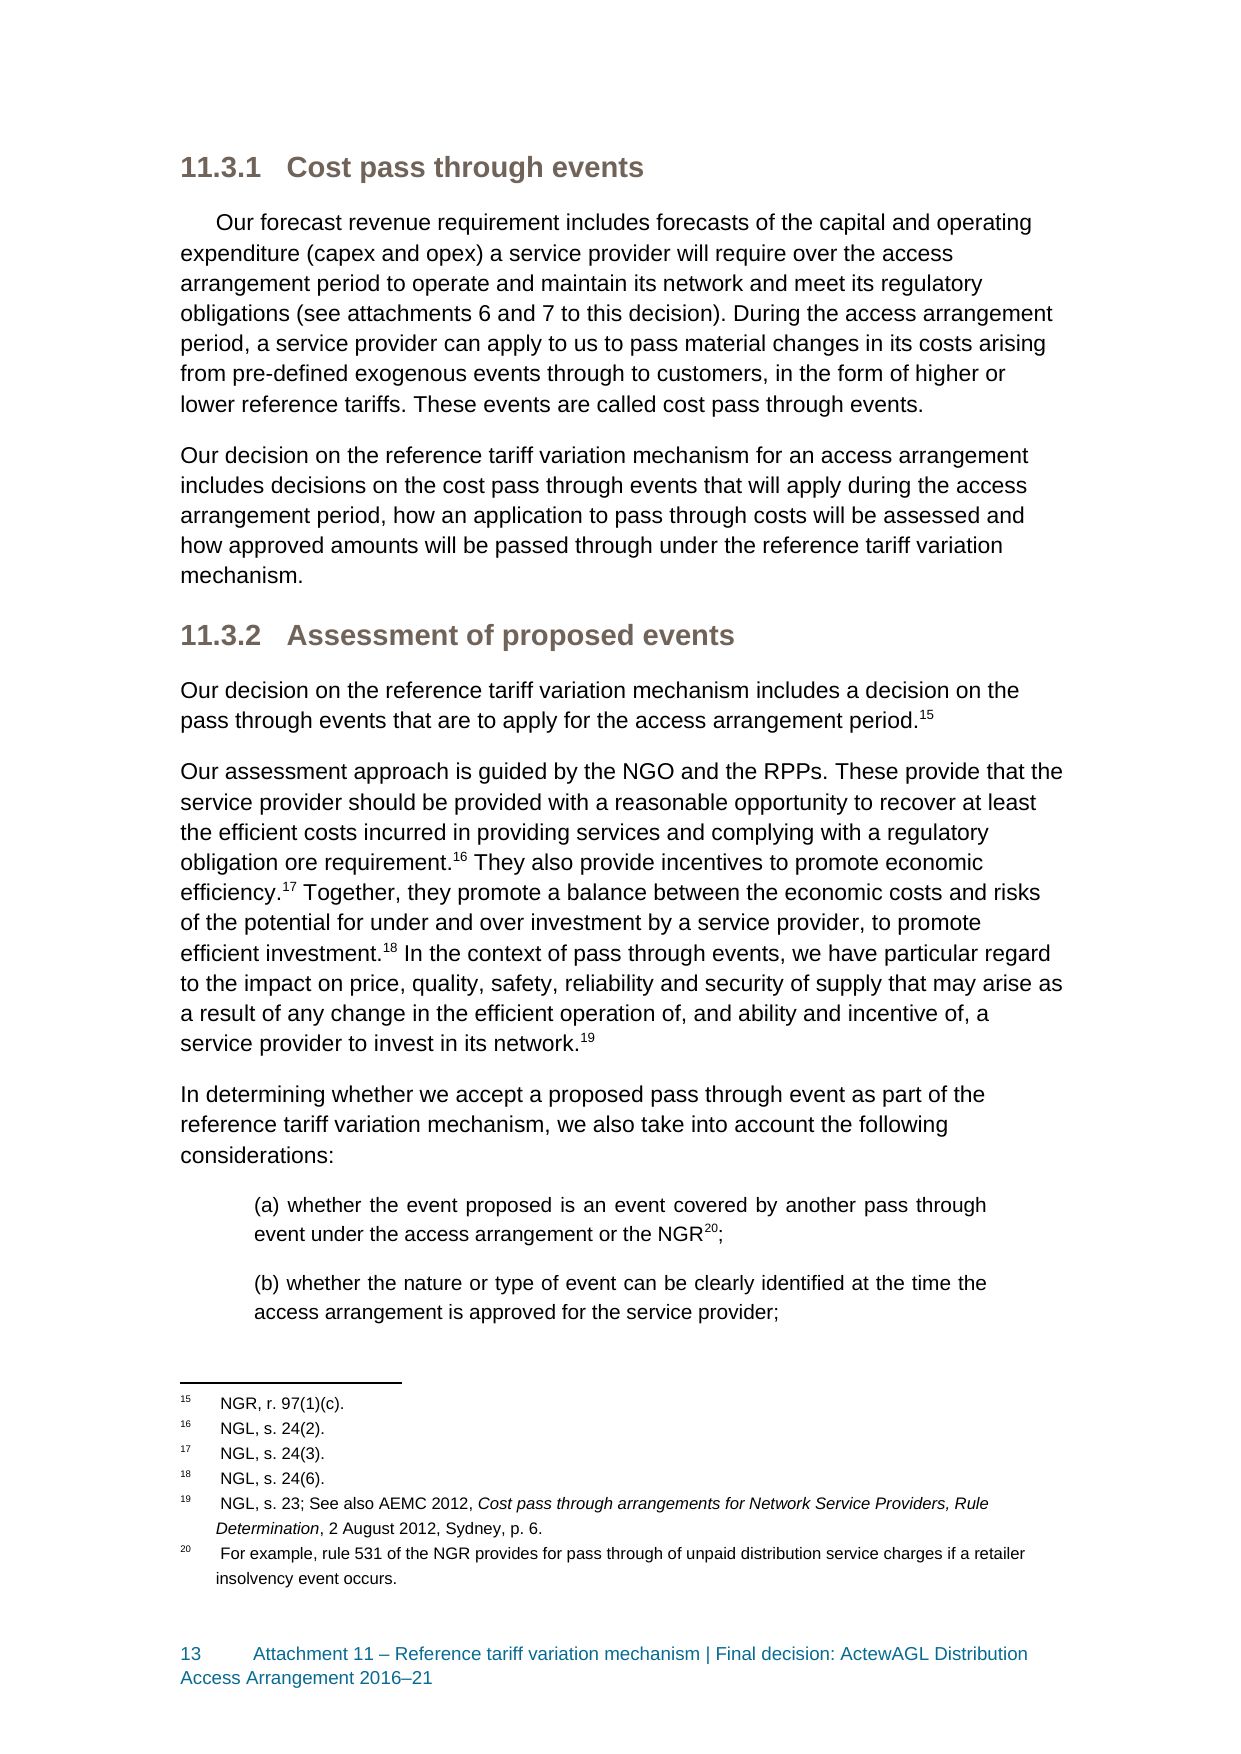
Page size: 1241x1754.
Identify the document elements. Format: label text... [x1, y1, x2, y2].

text Our assessment approach is guided by the NGO and the RPPs. These provide that the service provider should be provided with a reasonable opportunity to recover at least the efficient costs incurred in providing services and complying with a regulatory obligation ore requirement. They also provide incentives to promote economic efficiency. Together, they promote a balance between the economic costs and risks of the potential for under and over investment by a service provider, to promote efficient investment. In the context of pass through events, we have particular regard to the impact on price, quality, safety, reliability and security of supply that may arise as a result of any change in the efficient operation of, and ability and incentive of, a service provider to invest in its network. [180, 758, 1063, 1057]
text In determining whether we accept a proposed pass through event as part of the reference tariff variation mechanism, we also take into account the following considerations: [180, 1081, 1063, 1168]
subtitle Cost pass through events [180, 150, 1063, 183]
picture [269, 1650, 273, 1660]
picture [296, 1646, 300, 1660]
picture [717, 1647, 726, 1660]
text (b) whether the nature or type of event can be clearly identified at the time the access arrangement is approved for the service provider; [254, 1271, 988, 1324]
text Our decision on the reference tariff variation mechanism includes a decision on the pass through events that are to apply for the access arrangement period. [180, 677, 1063, 734]
list Our forecast revenue requirement includes forecasts of the capital and operating expenditure (capex and opex) a service provider will require over the access arrangement period to operate and maintain its network and meet its regulatory obligations (see attachments 6 and 7 to this decision). During the access arrangement period, a service provider can apply to us to pass material changes in its costs arising from pre-defined exogenous events through to customers, in the form of higher or lower reference tariffs. These events are called cost pass through events. [180, 209, 1063, 417]
text (a) whether the event proposed is an event covered by another pass through event under the access arrangement or the NGR; [254, 1193, 988, 1245]
subtitle Assessment of proposed events [180, 618, 1063, 651]
text Our decision on the reference tariff variation mechanism for an access arrangement includes decisions on the cost pass through events that will apply during the access arrangement period, how an application to pass through costs will be assessed and how approved amounts will be passed through under the reference tariff variation mechanism. [180, 442, 1063, 589]
